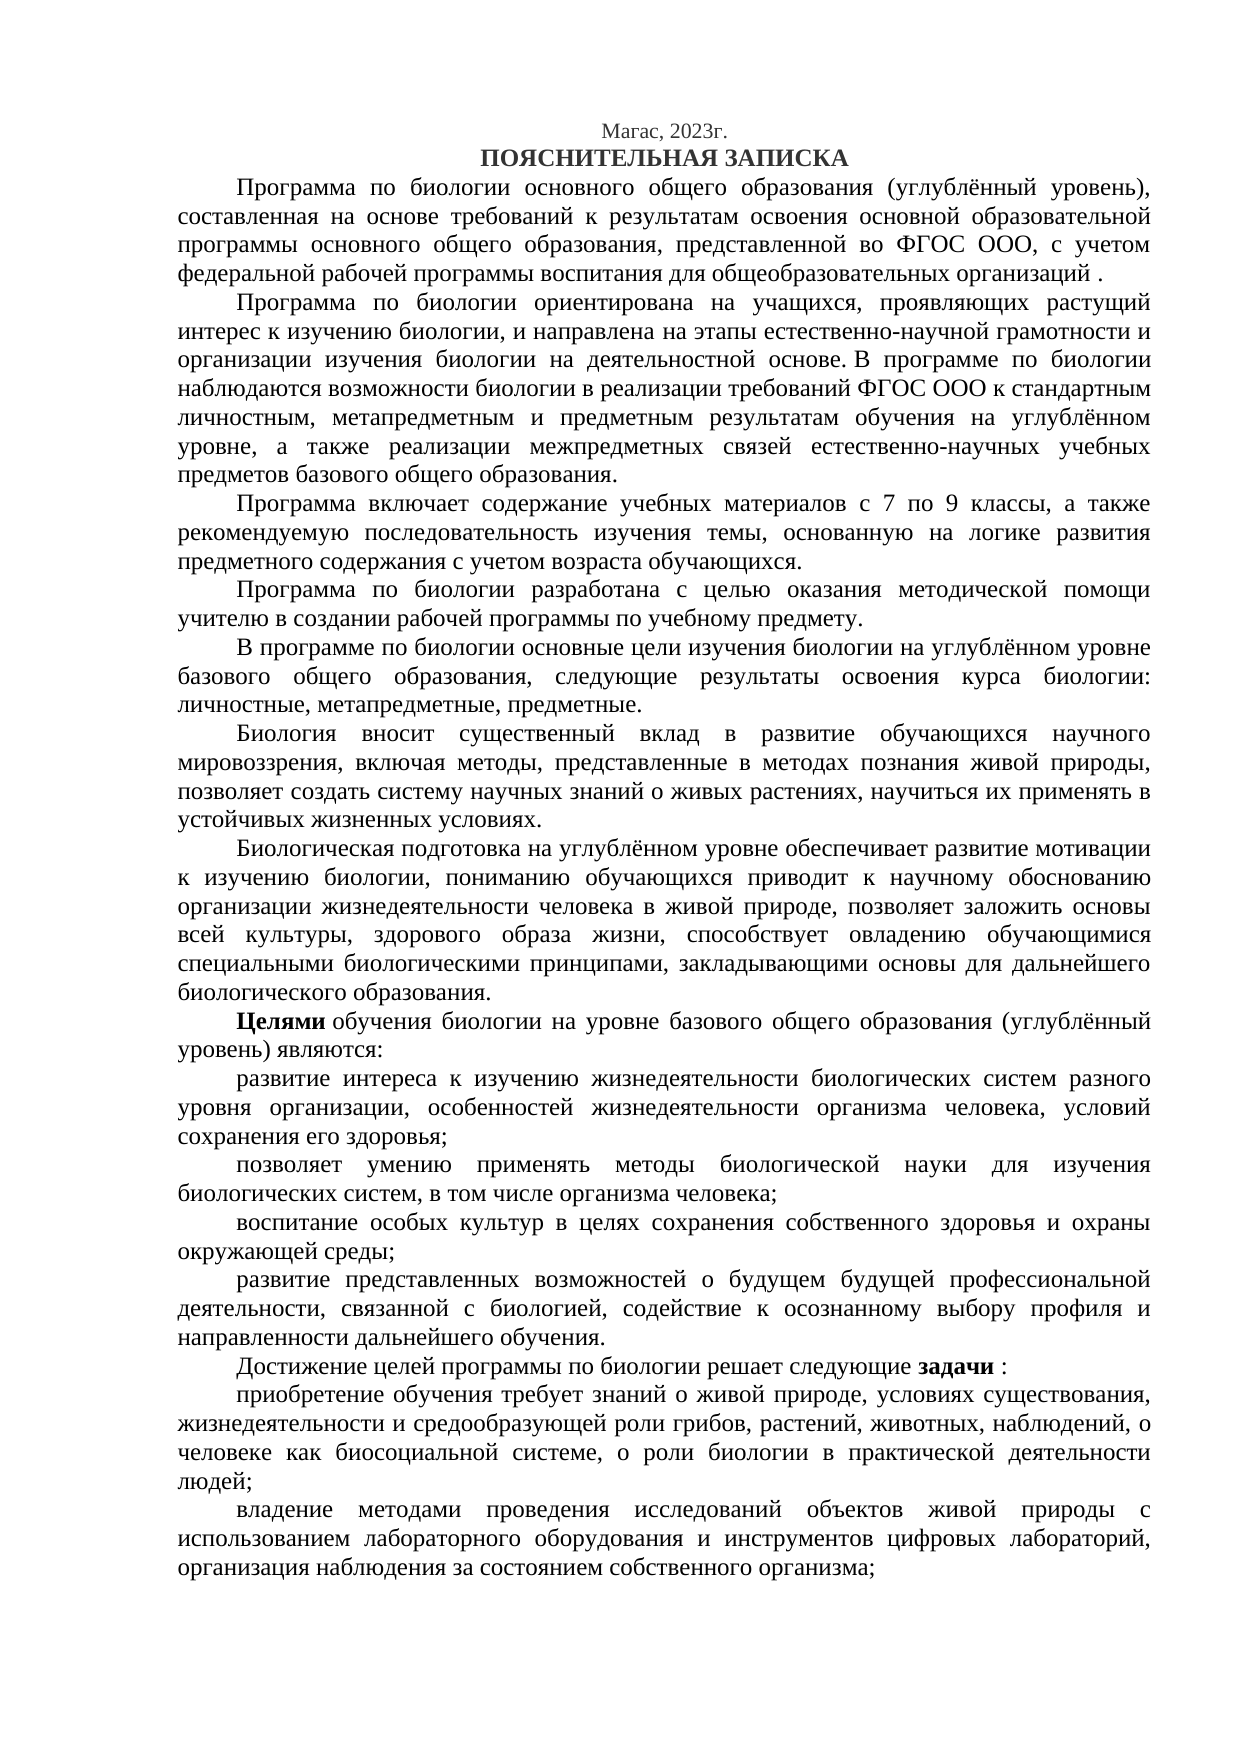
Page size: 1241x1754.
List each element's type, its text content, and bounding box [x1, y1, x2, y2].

text Целями обучения биологии на уровне базового общего образования (углублённый уровень) являются: [177, 1006, 1152, 1063]
text Программа по биологии ориентирована на учащихся, проявляющих растущий интерес к изучению биологии, и направлена ​​на этапы естественно-научной грамотности и организации изучения биологии на деятельностной основе. В программе по биологии наблюдаются возможности биологии в реализации требований ФГОС ООО к стандартным личностным, метапредметным и предметным результатам обучения на углублённом уровне, а также реализации межпредметных связей естественно-научных учебных предметов базового общего образования. [177, 287, 1152, 488]
text Программа по биологии основного общего образования (углублённый уровень), составленная на основе требований к результатам освоения основной образовательной программы основного общего образования, представленной во ФГОС ООО, с учетом федеральной рабочей программы воспитания для общеобразовательных организаций . [177, 172, 1152, 287]
text развитие представленных возможностей о будущем будущей профессиональной деятельности, связанной с биологией, содействие к осознанному выбору профиля и направленности дальнейшего обучения. [177, 1264, 1152, 1351]
text В программе по биологии основные цели изучения биологии на углублённом уровне базового общего образования, следующие результаты освоения курса биологии: личностные, метапредметные, предметные. [177, 632, 1152, 718]
text Достижение целей программы по биологии решает следующие задачи : [177, 1351, 1152, 1379]
text Программа по биологии разработана с целью оказания методической помощи учителю в создании рабочей программы по учебному предмету. [177, 574, 1152, 632]
text ПОЯСНИТЕЛЬНАЯ ЗАПИСКА [177, 143, 1152, 172]
text развитие интереса к изучению жизнедеятельности биологических систем разного уровня организации, особенностей жизнедеятельности организма человека, условий сохранения его здоровья; [177, 1063, 1152, 1149]
text воспитание особых культур в целях сохранения собственного здоровья и охраны окружающей среды; [177, 1207, 1152, 1264]
text Биология вносит существенный вклад в развитие обучающихся научного мировоззрения, включая методы, представленные в методах познания живой природы, позволяет создать систему научных знаний о живых растениях, научиться их применять в устойчивых жизненных условиях. [177, 718, 1152, 833]
text позволяет умению применять методы биологической науки для изучения биологических систем, в том числе организма человека; [177, 1149, 1152, 1207]
text Программа включает содержание учебных материалов с 7 по 9 классы, а также рекомендуемую последовательность изучения темы, основанную на логике развития предметного содержания с учетом возраста обучающихся. [177, 488, 1152, 574]
text владение методами проведения исследований объектов живой природы с использованием лабораторного оборудования и инструментов цифровых лабораторий, организация наблюдения за состоянием собственного организма; [177, 1494, 1152, 1581]
text Биологическая подготовка на углублённом уровне обеспечивает развитие мотивации к изучению биологии, пониманию обучающихся приводит к научному обоснованию организации жизнедеятельности человека в живой природе, позволяет заложить основы всей культуры, здорового образа жизни, способствует овладению обучающимися специальными биологическими принципами, закладывающими основы для дальнейшего биологического образования. [177, 833, 1152, 1006]
text Магас, 2023г. [177, 118, 1152, 143]
text приобретение обучения требует знаний о живой природе, условиях существования, жизнедеятельности и средообразующей роли грибов, растений, животных, наблюдений, о человеке как биосоциальной системе, о роли биологии в практической деятельности людей; [177, 1379, 1152, 1494]
